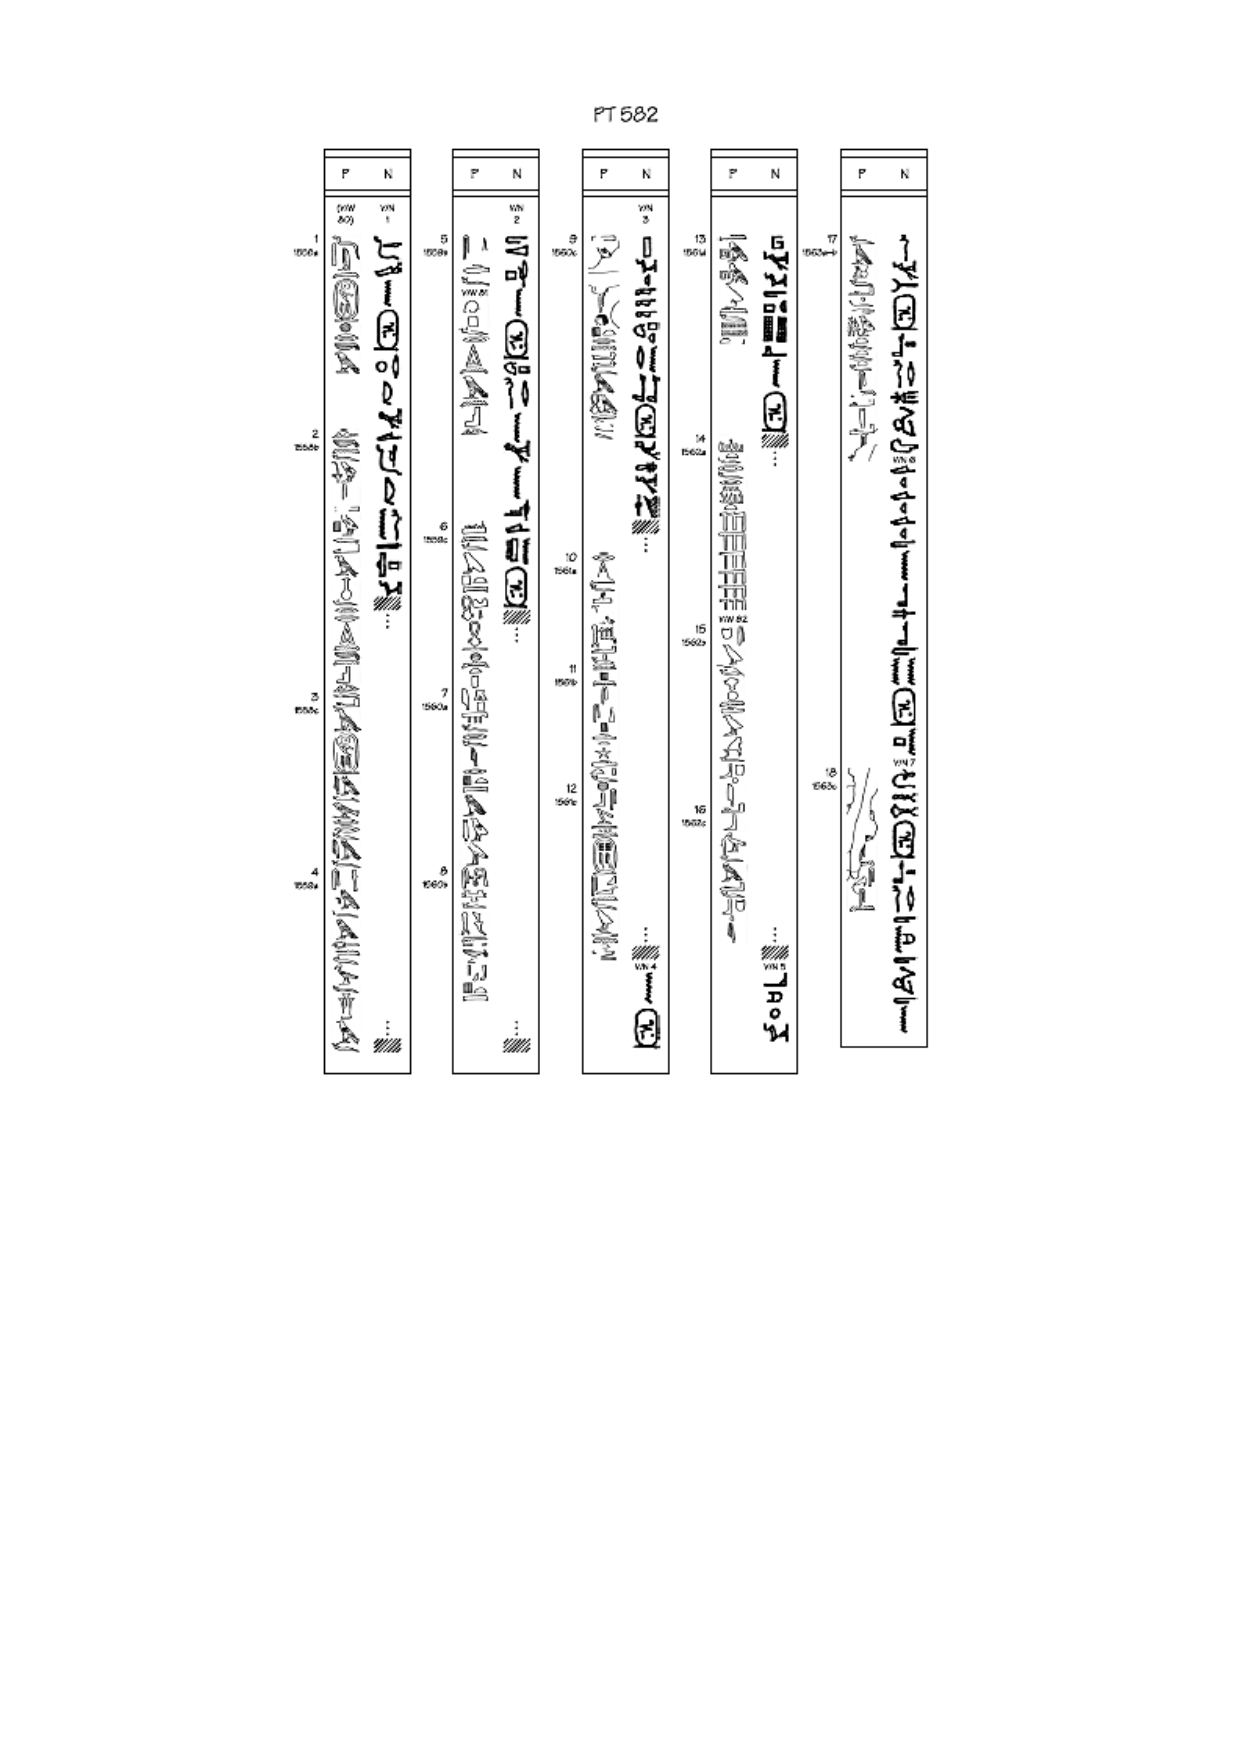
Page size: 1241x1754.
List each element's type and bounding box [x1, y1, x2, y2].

picture [288, 88, 936, 1095]
